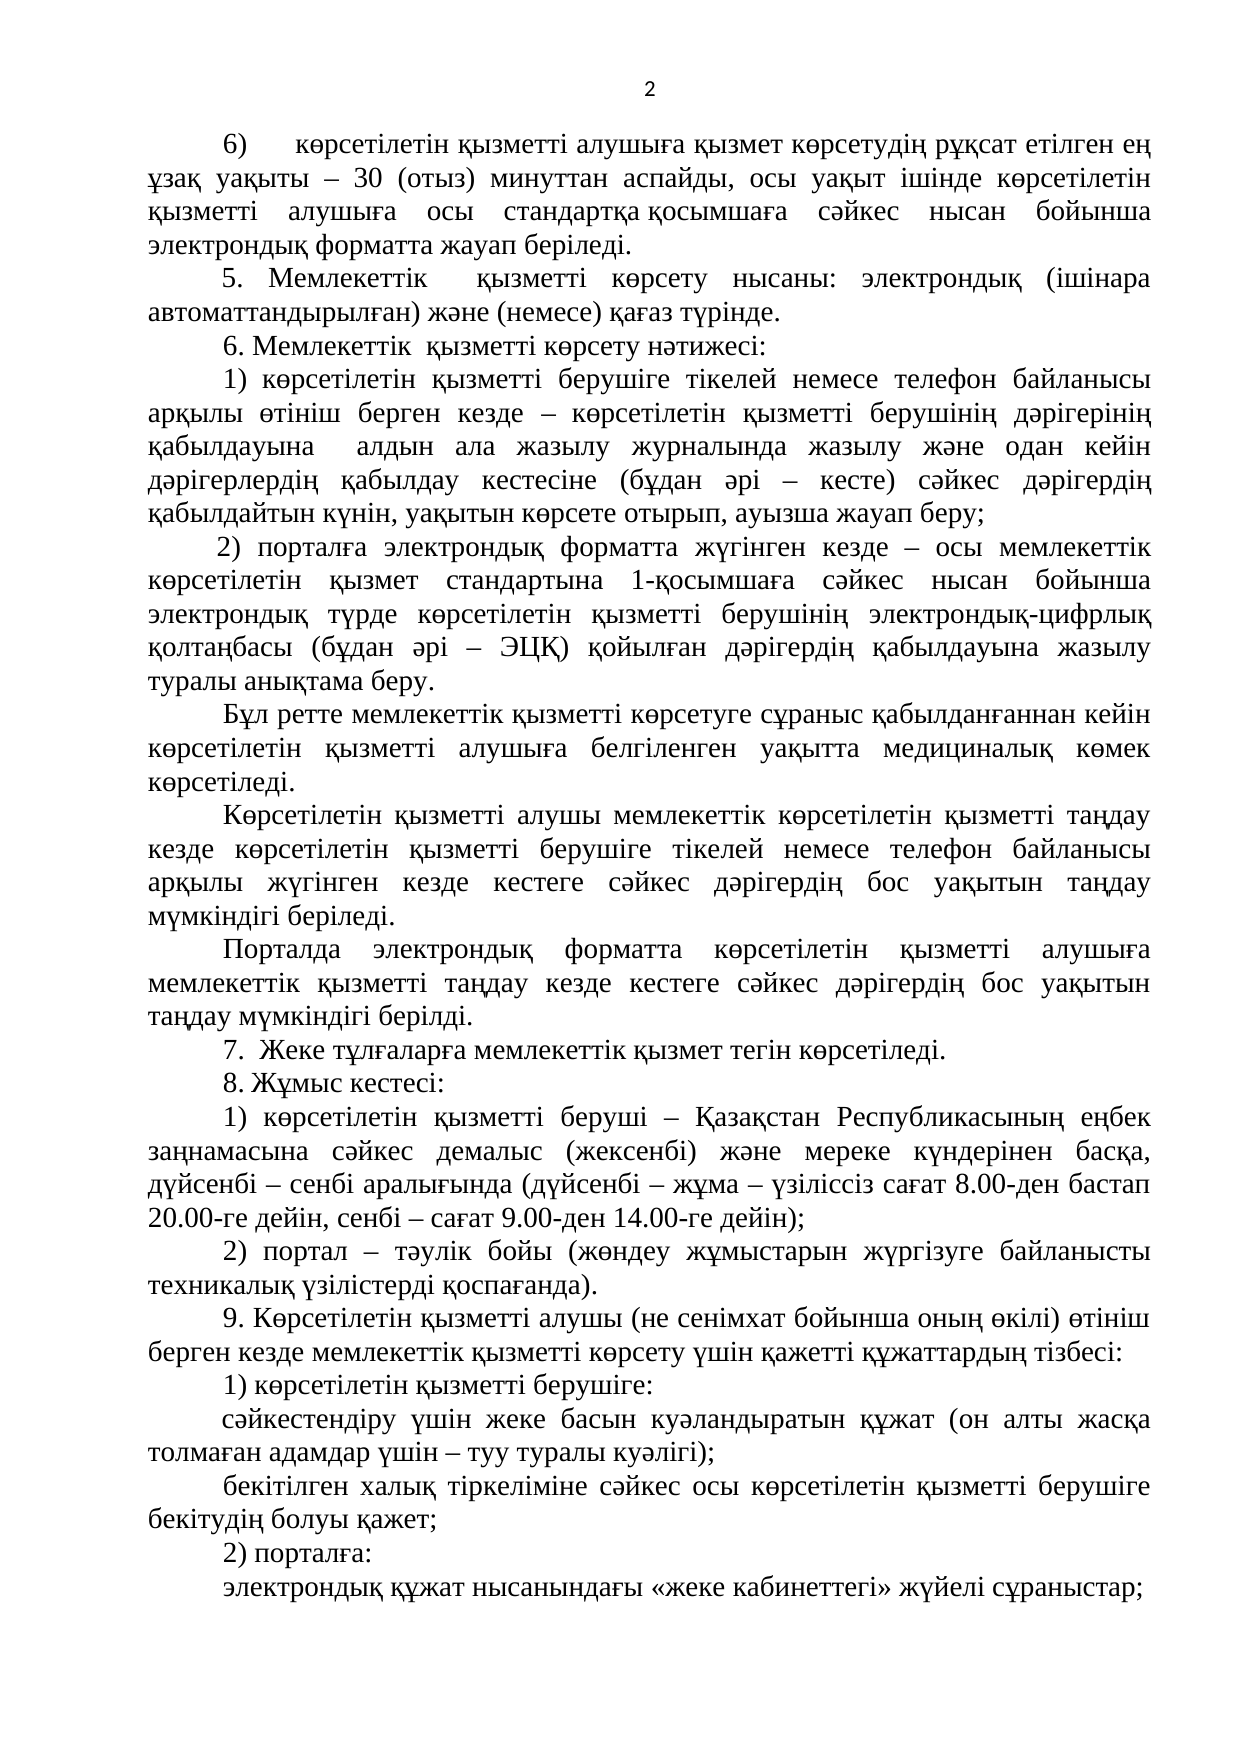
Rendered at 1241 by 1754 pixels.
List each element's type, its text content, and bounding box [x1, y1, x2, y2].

list көрсетілетін қызметті алушыға қызмет көрсетудің рұқсат етілген ең ұзақ уақыты – 30 (отыз) минуттан аспайды, осы уақыт iшiнде көрсетілетін қызметті алушыға осы стандартқа қосымшаға сәйкес нысан бойынша электрондық форматта жауап берiледi. [148, 126, 1152, 261]
text сәйкестендіру үшін жеке басын куәландыратын құжат (он алты жасқа толмаған адамдар үшін – туу туралы куәлігі); [148, 1401, 1152, 1468]
text электрондық құжат нысанындағы «жеке кабинеттегі» жүйелі сұраныстар; [148, 1569, 1152, 1602]
text 1) көрсетілетін қызметті беруші – Қазақстан Республикасының еңбек заңнамасына сәйкес демалыс (жексенбі) және мереке күндерінен басқа, дүйсенбі – сенбі аралығында (дүйсенбі – жұма – үзіліссіз сағат 8.00-ден бастап 20.00-ге дейін, сенбі – сағат 9.00-ден 14.00-ге дейін); [148, 1099, 1152, 1233]
text 9. Көрсетілетін қызметті алушы (не сенімхат бойынша оның өкілі) өтініш берген кезде мемлекеттік қызметті көрсету үшін қажетті құжаттардың тізбесі: [148, 1300, 1152, 1367]
text 1) көрсетілетін қызметті берушіге тікелей немесе телефон байланысы арқылы өтініш берген кезде – көрсетілетін қызметті берушінің дәрігерінің қабылдауына алдын ала жазылу журналында жазылу және одан кейін дәрігерлердің қабылдау кестесіне (бұдан әрі – кесте) сәйкес дәрігердің қабылдайтын күнін, уақытын көрсете отырып, ауызша жауап беру; [148, 361, 1152, 529]
text 5. Мемлекеттік қызметті көрсету нысаны: электрондық (ішінара автоматтандырылған) және (немесе) қағаз түрінде. [148, 261, 1152, 328]
text Бұл ретте мемлекеттік қызметті көрсетуге сұраныс қабылданғаннан кейін көрсетілетін қызметті алушыға белгіленген уақытта медициналық көмек көрсетіледі. [148, 697, 1152, 797]
text 2) порталға электрондық форматта жүгінген кезде – осы мемлекеттік көрсетілетін қызмет стандартына 1-қосымшаға сәйкес нысан бойынша электрондық түрде көрсетілетін қызметті берушінің электрондық-цифрлық қолтаңбасы (бұдан әрі – ЭЦҚ) қойылған дәрігердің қабылдауына жазылу туралы анықтама беру. [148, 529, 1152, 697]
text Порталда электрондық форматта көрсетілетін қызметті алушыға мемлекеттік қызметті таңдау кезде кестеге сәйкес дәрігердің бос уақытын таңдау мүмкіндігі берілді. [148, 931, 1152, 1032]
text бекітілген халық тіркеліміне сәйкес осы көрсетілетін қызметті берушіге бекітудің болуы қажет; [148, 1468, 1152, 1535]
text 6. Мемлекеттік қызметті көрсету нәтижесі: [148, 328, 1152, 361]
text 1) көрсетілетін қызметті берушіге: [148, 1367, 1152, 1401]
text 7. Жеке тұлғаларға мемлекеттік қызмет тегін көрсетіледі. [148, 1032, 1152, 1066]
text Көрсетілетін қызметті алушы мемлекеттік көрсетілетін қызметті таңдау кезде көрсетілетін қызметті берушіге тікелей немесе телефон байланысы арқылы жүгінген кезде кестеге сәйкес дәрігердің бос уақытын таңдау мүмкіндігі беріледі. [148, 797, 1152, 931]
text 8. Жұмыс кестесі: [148, 1066, 1152, 1099]
text 2) порталға: [148, 1535, 1152, 1569]
text 2) портал – тәулік бойы (жөндеу жұмыстарын жүргізуге байланысты техникалық үзілістерді қоспағанда). [148, 1233, 1152, 1300]
